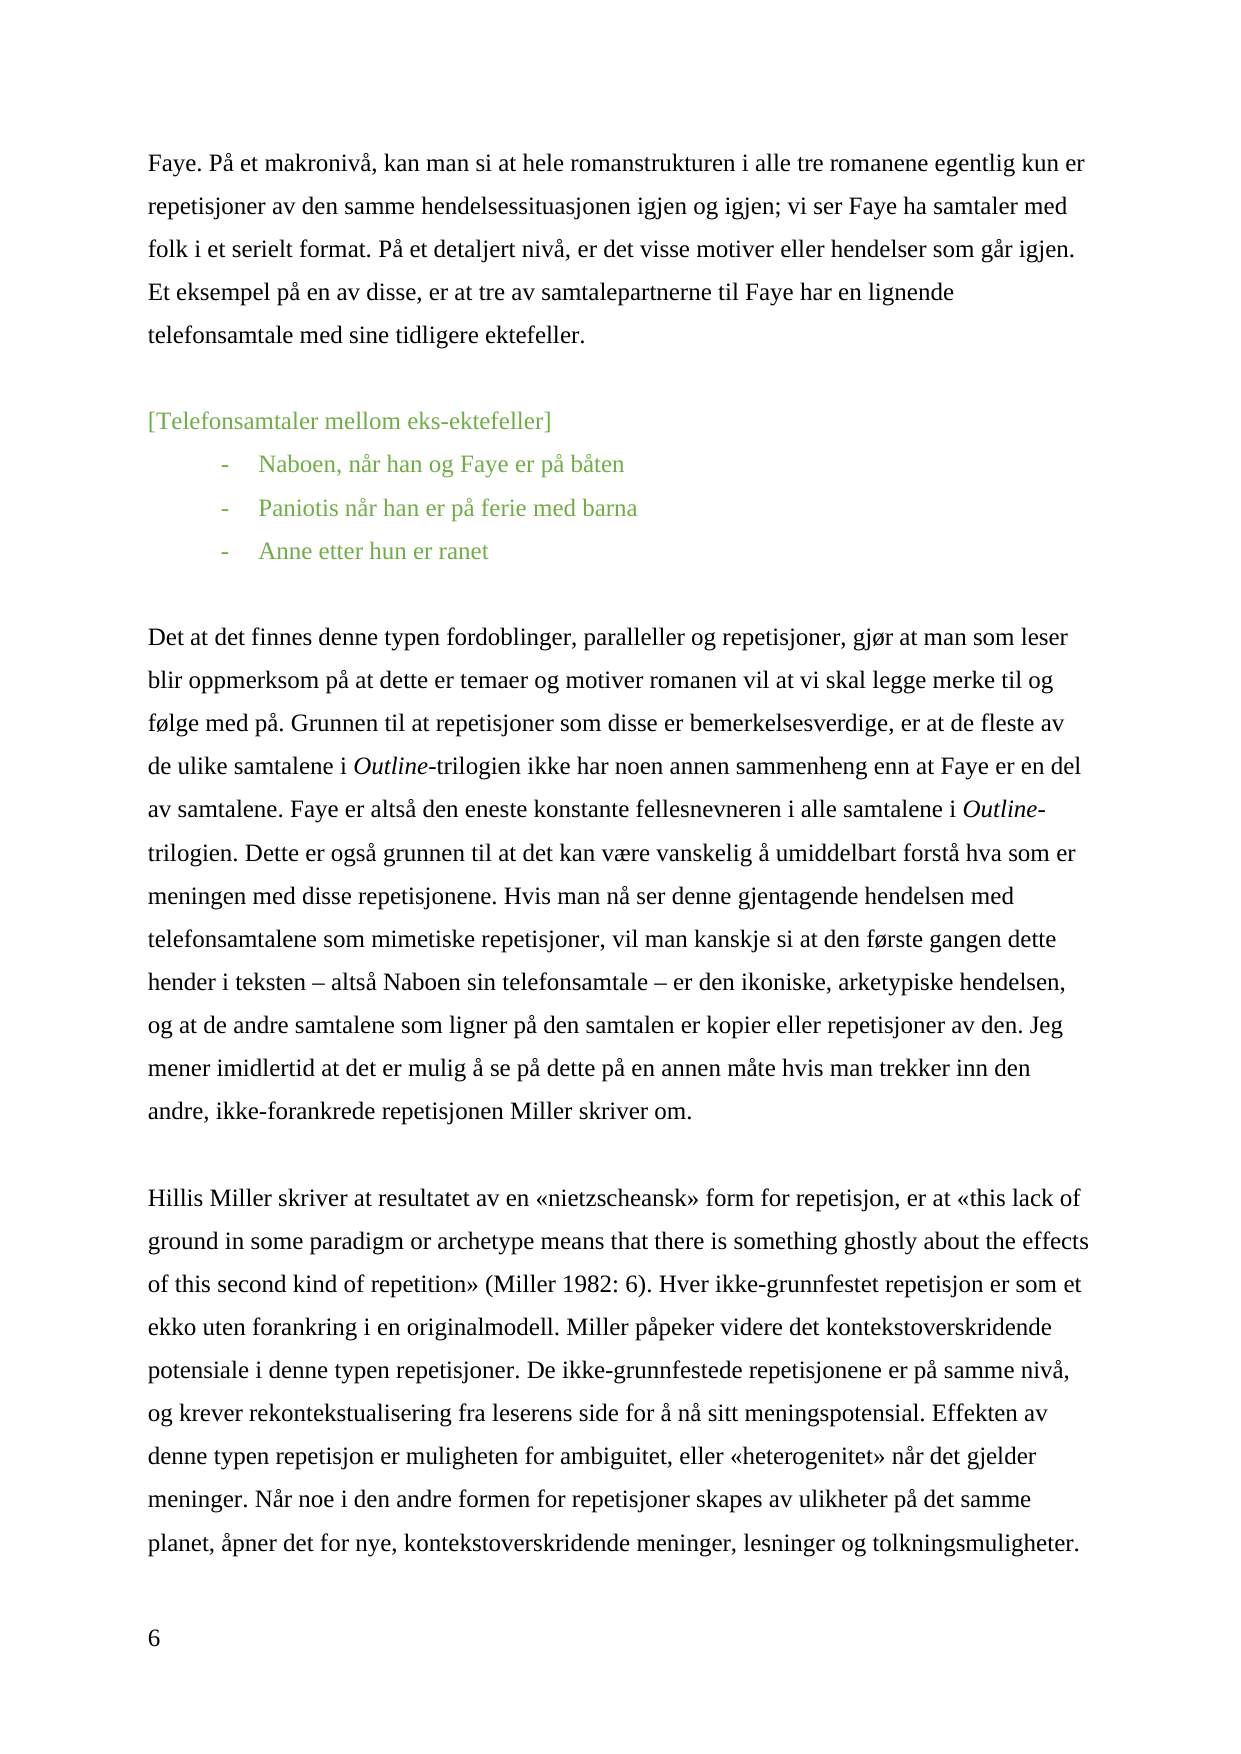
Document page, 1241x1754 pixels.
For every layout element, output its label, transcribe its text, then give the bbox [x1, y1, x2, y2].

text [Telefonsamtaler mellom eks-ektefeller] [148, 406, 1093, 435]
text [148, 1183, 1093, 1556]
list Anne etter hun er ranet [221, 536, 1093, 564]
list Paniotis når han er på ferie med barna [221, 493, 1093, 521]
list Naboen, når han og Faye er på båten [221, 449, 1093, 478]
text Det at det finnes denne typen fordoblinger, paralleller og repetisjoner, gjør at man som leser blir oppmerksom på at dette er temaer og motiver romanen vil at vi skal legge merke til og følge med på. Grunnen til at repetisjoner som disse er bemerkelsesverdige, er at de fleste av de ulike samtalene i Outline-trilogien ikke har noen annen sammenheng enn at Faye er en del av samtalene. Faye er altså den eneste konstante fellesnevneren i alle samtalene i Outline-trilogien. Dette er også grunnen til at det kan være vanskelig å umiddelbart forstå hva som er meningen med disse repetisjonene. Hvis man nå ser denne gjentagende hendelsen med telefonsamtalene som mimetiske repetisjoner, vil man kanskje si at den første gangen dette hender i teksten – altså Naboen sin telefonsamtale – er den ikoniske, arketypiske hendelsen, og at de andre samtalene som ligner på den samtalen er kopier eller repetisjoner av den. Jeg mener imidlertid at det er mulig å se på dette på en annen måte hvis man trekker inn den andre, ikke-forankrede repetisjonen Miller skriver om. [148, 622, 1093, 1125]
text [148, 148, 1093, 349]
